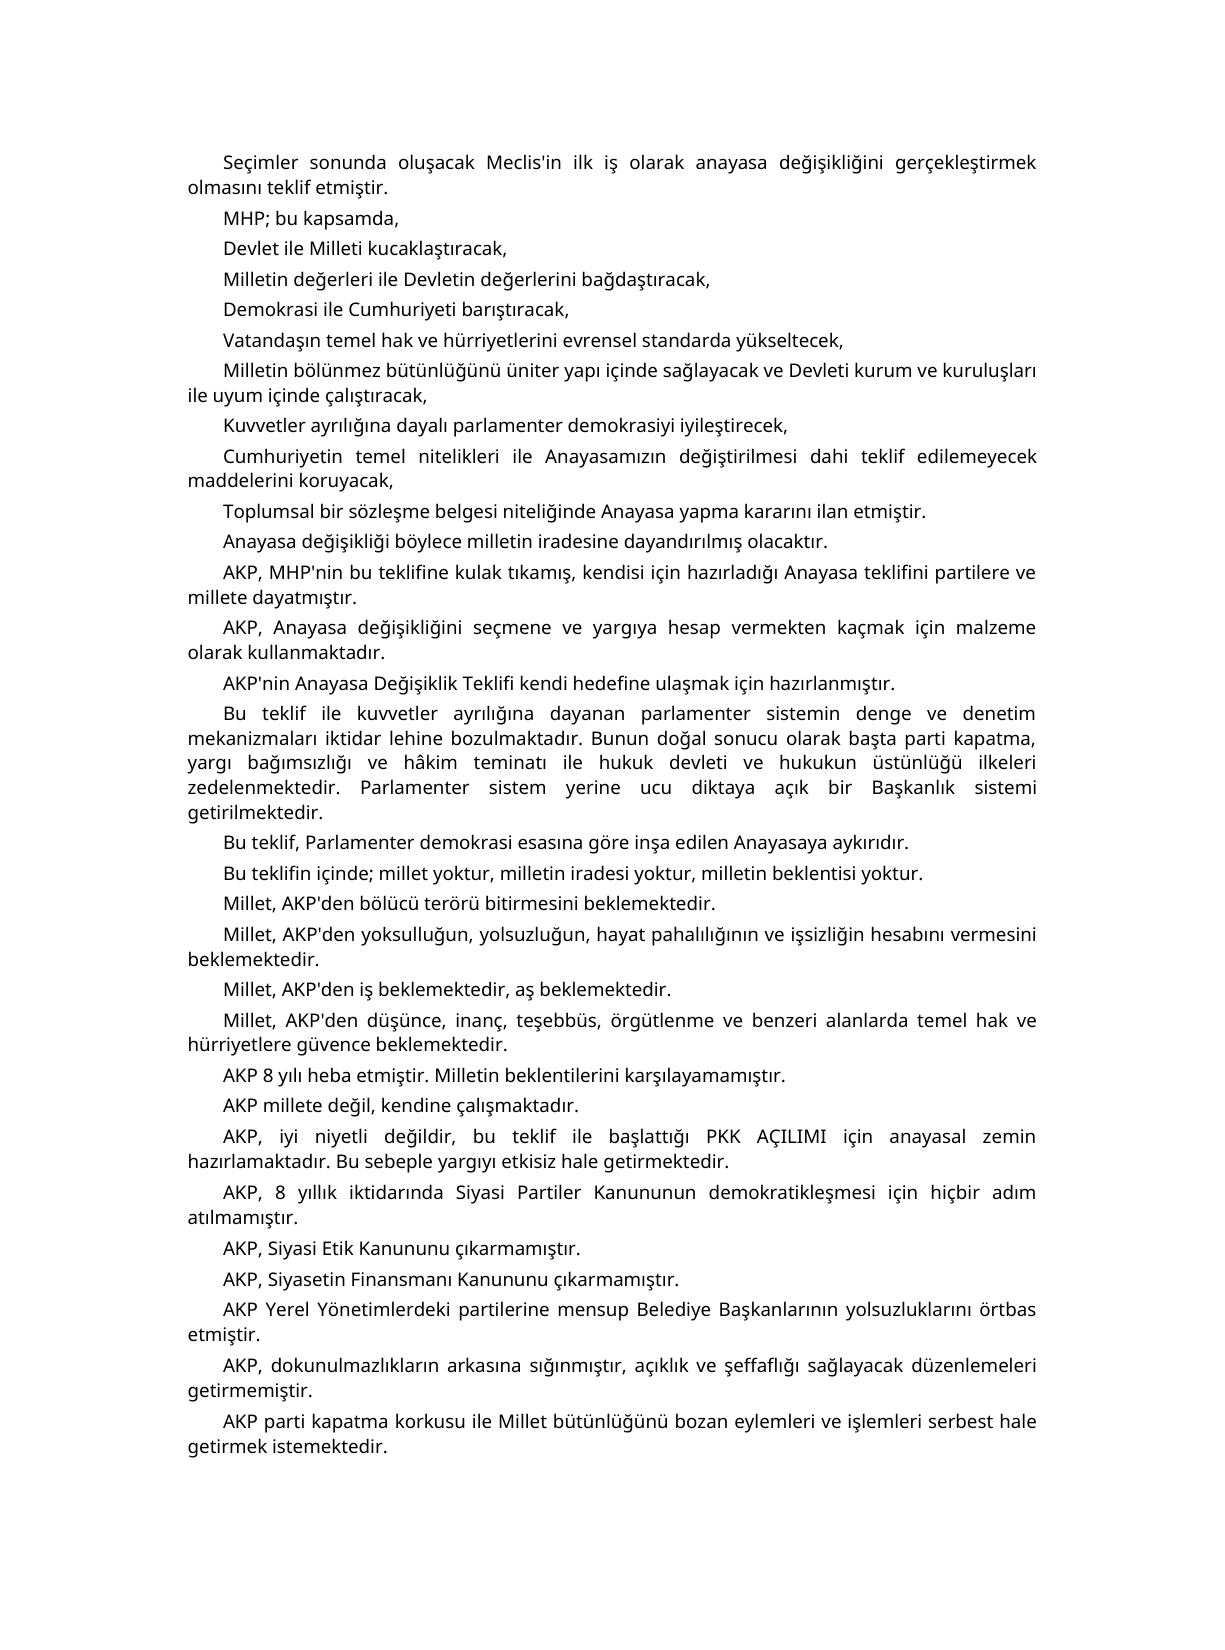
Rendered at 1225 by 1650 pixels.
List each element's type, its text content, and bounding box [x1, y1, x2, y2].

text AKP Yerel Yönetimlerdeki partilerine mensup Belediye Başkanlarının yolsuzluklarını örtbas etmiştir. [187, 1297, 1037, 1347]
text Bu teklif ile kuvvetler ayrılığına dayanan parlamenter sistemin denge ve denetim mekanizmaları iktidar lehine bozulmaktadır. Bunun doğal sonucu olarak başta parti kapatma, yargı bağımsızlığı ve hâkim teminatı ile hukuk devleti ve hukukun üstünlüğü ilkeleri zedelenmektedir. Parlamenter sistem yerine ucu diktaya açık bir Başkanlık sistemi getirilmektedir. [187, 701, 1037, 824]
text AKP parti kapatma korkusu ile Millet bütünlüğünü bozan eylemleri ve işlemleri serbest hale getirmek istemektedir. [187, 1408, 1037, 1458]
text Milletin değerleri ile Devletin değerlerini bağdaştıracak, [187, 266, 1037, 291]
text AKP, Anayasa değişikliğini seçmene ve yargıya hesap vermekten kaçmak için malzeme olarak kullanmaktadır. [187, 615, 1037, 664]
text Cumhuriyetin temel nitelikleri ile Anayasamızın değiştirilmesi dahi teklif edilemeyecek maddelerini koruyacak, [187, 443, 1037, 493]
text Devlet ile Milleti kucaklaştıracak, [187, 236, 1037, 260]
text Milletin bölünmez bütünlüğünü üniter yapı içinde sağlayacak ve Devleti kurum ve kuruluşları ile uyum içinde çalıştıracak, [187, 358, 1037, 407]
text AKP, Siyasi Etik Kanununu çıkarmamıştır. [187, 1235, 1037, 1260]
text AKP, iyi niyetli değildir, bu teklif ile başlattığı PKK AÇILIMI için anayasal zemin hazırlamaktadır. Bu sebeple yargıyı etkisiz hale getirmektedir. [187, 1123, 1037, 1173]
text Millet, AKP'den iş beklemektedir, aş beklemektedir. [187, 977, 1037, 1001]
text Millet, AKP'den düşünce, inanç, teşebbüs, örgütlenme ve benzeri alanlarda temel hak ve hürriyetlere güvence beklemektedir. [187, 1007, 1037, 1057]
text Seçimler sonunda oluşacak Meclis'in ilk iş olarak anayasa değişikliğini gerçekleştirmek olmasını teklif etmiştir. [187, 150, 1037, 199]
text Bu teklif, Parlamenter demokrasi esasına göre inşa edilen Anayasaya aykırıdır. [187, 830, 1037, 855]
text Millet, AKP'den bölücü terörü bitirmesini beklemektedir. [187, 891, 1037, 916]
text Vatandaşın temel hak ve hürriyetlerini evrensel standarda yükseltecek, [187, 327, 1037, 352]
text AKP, MHP'nin bu teklifine kulak tıkamış, kendisi için hazırladığı Anayasa teklifini partilere ve millete dayatmıştır. [187, 560, 1037, 609]
text AKP, Siyasetin Finansmanı Kanununu çıkarmamıştır. [187, 1266, 1037, 1291]
text Bu teklifin içinde; millet yoktur, milletin iradesi yoktur, milletin beklentisi yoktur. [187, 861, 1037, 885]
text Demokrasi ile Cumhuriyeti barıştıracak, [187, 297, 1037, 321]
text Kuvvetler ayrılığına dayalı parlamenter demokrasiyi iyileştirecek, [187, 413, 1037, 438]
text MHP; bu kapsamda, [187, 205, 1037, 230]
text Toplumsal bir sözleşme belgesi niteliğinde Anayasa yapma kararını ilan etmiştir. [187, 499, 1037, 523]
text AKP, 8 yıllık iktidarında Siyasi Partiler Kanununun demokratikleşmesi için hiçbir adım atılmamıştır. [187, 1179, 1037, 1229]
text AKP millete değil, kendine çalışmaktadır. [187, 1093, 1037, 1118]
text AKP 8 yılı heba etmiştir. Milletin beklentilerini karşılayamamıştır. [187, 1062, 1037, 1087]
text AKP'nin Anayasa Değişiklik Teklifi kendi hedefine ulaşmak için hazırlanmıştır. [187, 670, 1037, 695]
text Millet, AKP'den yoksulluğun, yolsuzluğun, hayat pahalılığının ve işsizliğin hesabını vermesini beklemektedir. [187, 922, 1037, 971]
text AKP, dokunulmazlıkların arkasına sığınmıştır, açıklık ve şeffaflığı sağlayacak düzenlemeleri getirmemiştir. [187, 1353, 1037, 1403]
text Anayasa değişikliği böylece milletin iradesine dayandırılmış olacaktır. [187, 529, 1037, 554]
